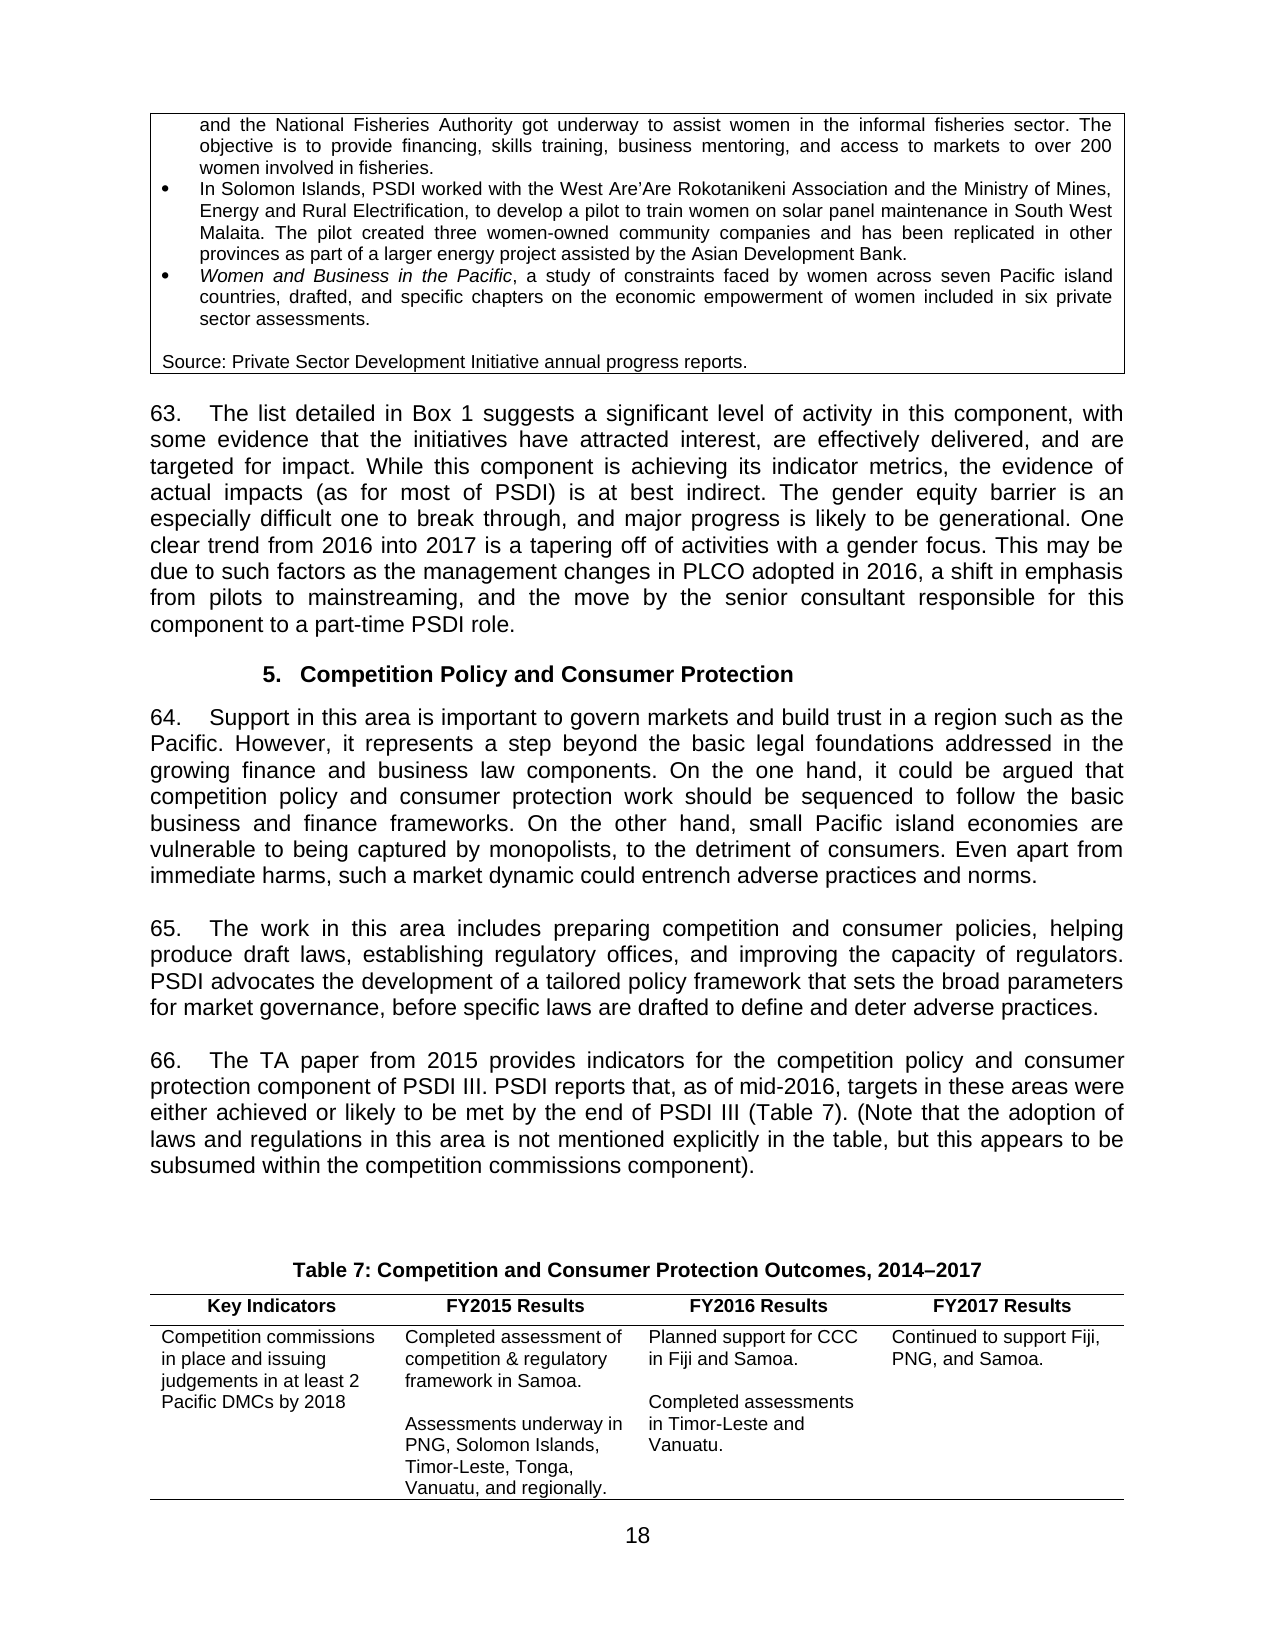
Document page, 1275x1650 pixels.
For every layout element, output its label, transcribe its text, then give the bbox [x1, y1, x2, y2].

table_cell Planned support for CCC in Fiji and Samoa. Completed assessments in Timor-Leste and Vanuatu. [637, 1326, 880, 1499]
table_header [151, 114, 1124, 372]
table_header FY2016 Results [637, 1295, 880, 1325]
table_header FY2017 Results [880, 1295, 1124, 1325]
list The list detailed in Box 1 suggests a significant level of activity in this component, with some evidence that the initiatives have attracted interest, are effectively delivered, and are targeted for impact. While this component is achieving its indicator metrics, the evidence of actual impacts (as for most of PSDI) is at best indirect. The gender equity barrier is an especially difficult one to break through, and major progress is likely to be generational. One clear trend from 2016 into 2017 is a tapering off of activities with a gender focus. This may be due to such factors as the management changes in PLCO adopted in 2016, a shift in emphasis from pilots to mainstreaming, and the move by the senior consultant responsible for this component to a part-time PSDI role. [150, 400, 1125, 637]
table_cell Competition commissions in place and issuing judgements in at least 2 Pacific DMCs by 2018 [150, 1326, 393, 1499]
text Table 7: Competition and Consumer Protection Outcomes, 2014–2017 [150, 1257, 1125, 1281]
list The work in this area includes preparing competition and consumer policies, helping produce draft laws, establishing regulatory offices, and improving the capacity of regulators. PSDI advocates the development of a tailored policy framework that sets the broad parameters for market governance, before specific laws are drafted to define and deter adverse practices. [150, 915, 1125, 1020]
table_cell Continued to support Fiji, PNG, and Samoa. [880, 1326, 1124, 1499]
list The TA paper from 2015 provides indicators for the competition policy and consumer protection component of PSDI III. PSDI reports that, as of mid-2016, targets in these areas were either achieved or likely to be met by the end of PSDI III (Table 7). (Note that the adoption of laws and regulations in this area is not mentioned explicitly in the table, but this appears to be subsumed within the competition commissions component). [150, 1047, 1125, 1178]
table_cell Completed assessment of competition & regulatory framework in Samoa. Assessments underway in PNG, Solomon Islands, Timor-Leste, Tonga, Vanuatu, and regionally. [394, 1326, 637, 1499]
table_header Key Indicators [150, 1295, 393, 1325]
list Support in this area is important to govern markets and build trust in a region such as the Pacific. However, it represents a step beyond the basic legal foundations addressed in the growing finance and business law components. On the one hand, it could be argued that competition policy and consumer protection work should be sequenced to follow the basic business and finance frameworks. On the other hand, small Pacific island economies are vulnerable to being captured by monopolists, to the detriment of consumers. Even apart from immediate harms, such a market dynamic could entrench adverse practices and norms. [150, 704, 1125, 888]
table_header FY2015 Results [394, 1295, 637, 1325]
text 5. Competition Policy and Consumer Protection [262, 661, 1125, 687]
